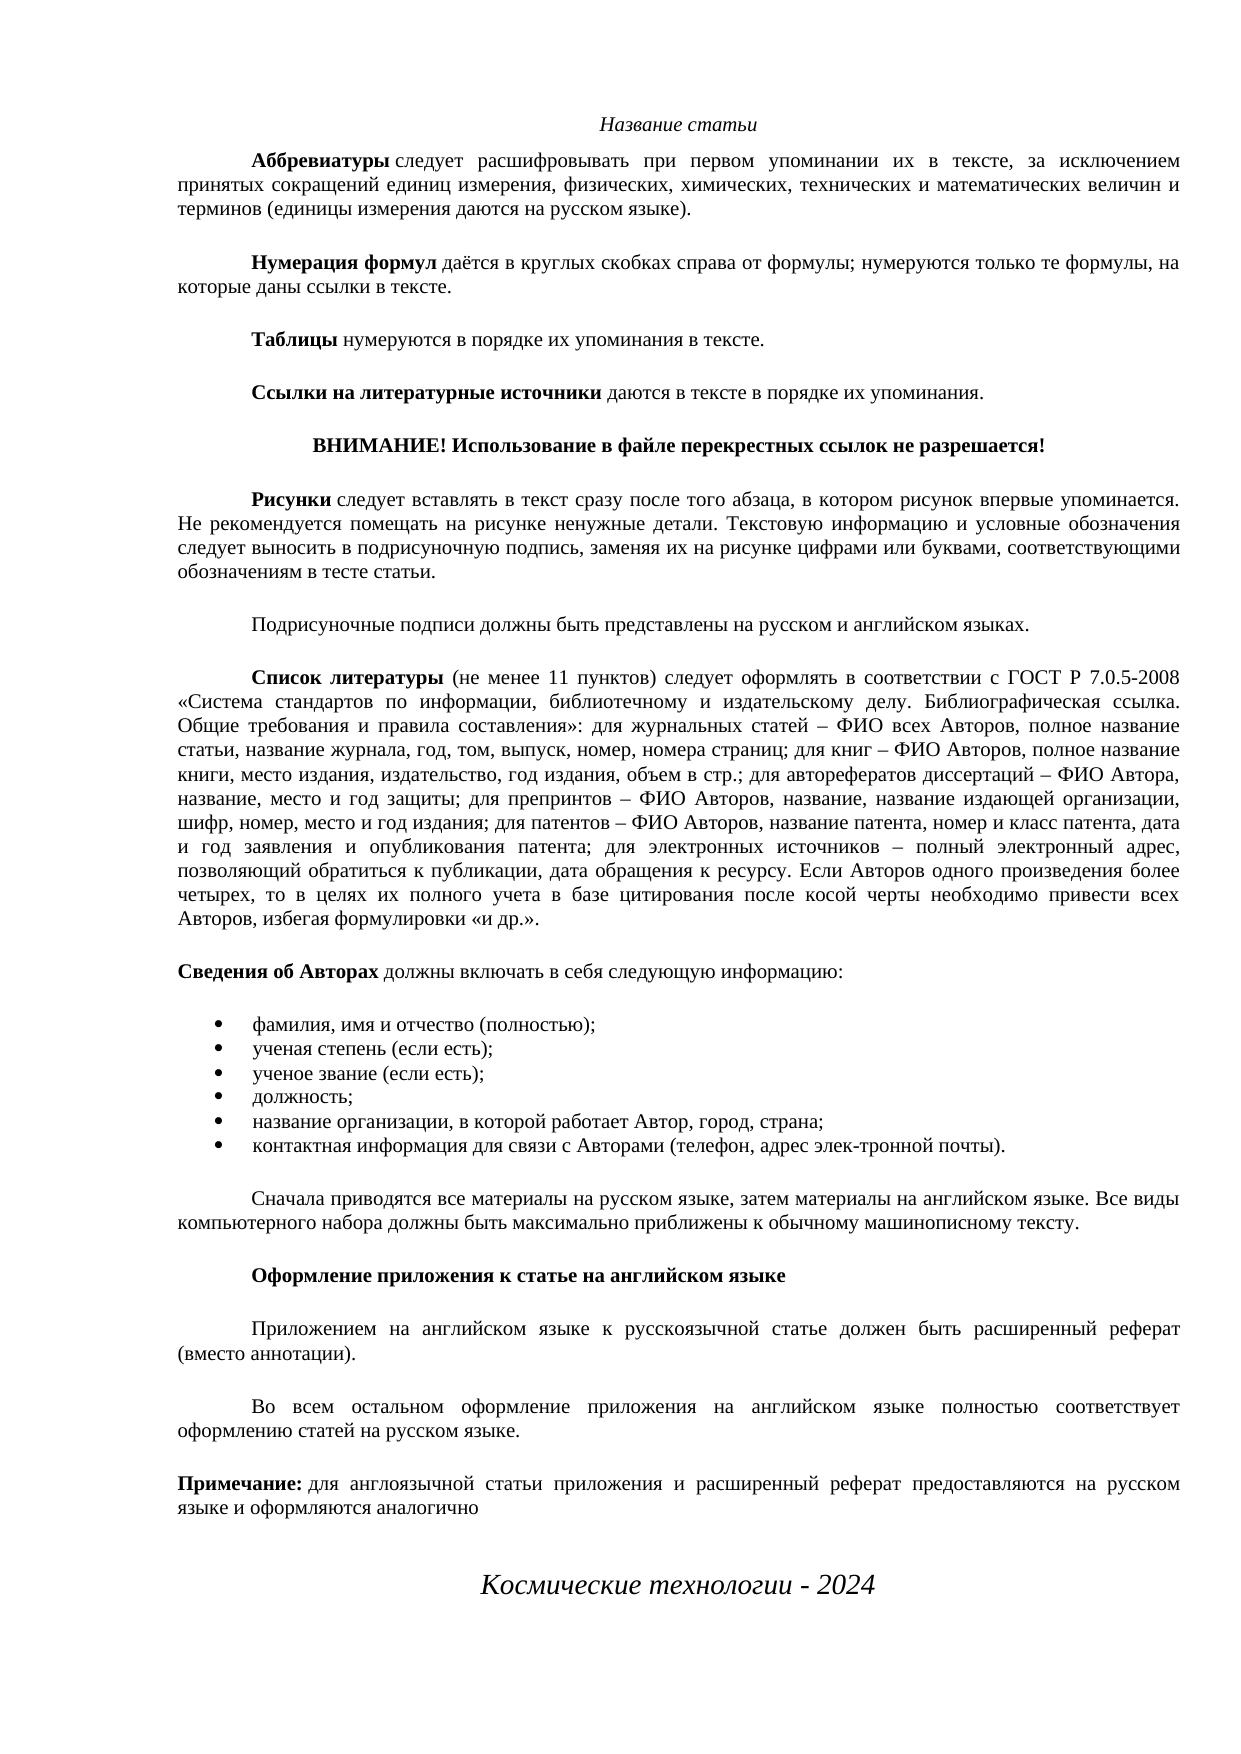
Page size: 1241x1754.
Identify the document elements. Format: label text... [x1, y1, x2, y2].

text Таблицы нумеруются в порядке их упоминания в тексте. [177, 327, 1181, 351]
list должность; [215, 1084, 1181, 1108]
list название организации, в которой работает Автор, город, страна; [215, 1108, 1181, 1133]
text Во всем остальном оформление приложения на английском языке полностью соответствует оформлению статей на русском языке. [177, 1394, 1181, 1442]
list фамилия, имя и отчество (полностью); [215, 1012, 1181, 1036]
text Оформление приложения к статье на английском языке [177, 1263, 1181, 1287]
list ученая степень (если есть); [215, 1036, 1181, 1060]
text Подрисуночные подписи должны быть представлены на русском и английском языках. [177, 612, 1181, 636]
list ученое звание (если есть); [215, 1060, 1181, 1084]
text Аббревиатуры следует расшифровывать при первом упоминании их в тексте, за исключением принятых сокращений единиц измерения, физических, химических, технических и математических величин и терминов (единицы измерения даются на русском языке). [177, 148, 1181, 220]
text Примечание: для англоязычной статьи приложения и расширенный реферат предоставляются на русском языке и оформляются аналогично [177, 1471, 1181, 1519]
list контактная информация для связи с Авторами (телефон, адрес элек-тронной почты). [215, 1133, 1181, 1157]
text Список литературы (не менее 11 пунктов) следует оформлять в соответствии с ГОСТ Р 7.0.5-2008 «Система стандартов по информации, библиотечному и издательскому делу. Библиографическая ссылка. Общие требования и правила составления»: для журнальных статей – ФИО всех Авторов, полное название статьи, название журнала, год, том, выпуск, номер, номера страниц; для книг – ФИО Авторов, полное название книги, место издания, издательство, год издания, объем в стр.; для авторефератов диссертаций – ФИО Автора, название, место и год защиты; для препринтов – ФИО Авторов, название, название издающей организации, шифр, номер, место и год издания; для патентов – ФИО Авторов, название патента, номер и класс патента, дата и год заявления и опубликования патента; для электронных источников – полный электронный адрес, позволяющий обратиться к публикации, дата обращения к ресурсу. Если Авторов одного произведения более четырех, то в целях их полного учета в базе цитирования после косой черты необходимо привести всех Авторов, избегая формулировки «и др.». [177, 665, 1181, 930]
text Рисунки следует вставлять в текст сразу после того абзаца, в котором рисунок впервые упоминается. Не рекомендуется помещать на рисунке ненужные детали. Текстовую информацию и условные обозначения следует выносить в подрисуночную подпись, заменяя их на рисунке цифрами или буквами, соответствующими обозначениям в тесте статьи. [177, 487, 1181, 583]
text ВНИМАНИЕ! Использование в файле перекрестных ссылок не разрешается! [177, 433, 1181, 457]
text Сначала приводятся все материалы на русском языке, затем материалы на английском языке. Все виды компьютерного набора должны быть максимально приближены к обычному машинописному тексту. [177, 1186, 1181, 1234]
text Нумерация формул даётся в круглых скобках справа от формулы; нумеруются только те формулы, на которые даны ссылки в тексте. [177, 249, 1181, 298]
text Ссылки на литературные источники даются в тексте в порядке их упоминания. [177, 380, 1181, 404]
text Сведения об Авторах должны включать в себя следующую информацию: [177, 959, 1181, 983]
text Приложением на английском языке к русскоязычной статье должен быть расширенный реферат (вместо аннотации). [177, 1316, 1181, 1364]
